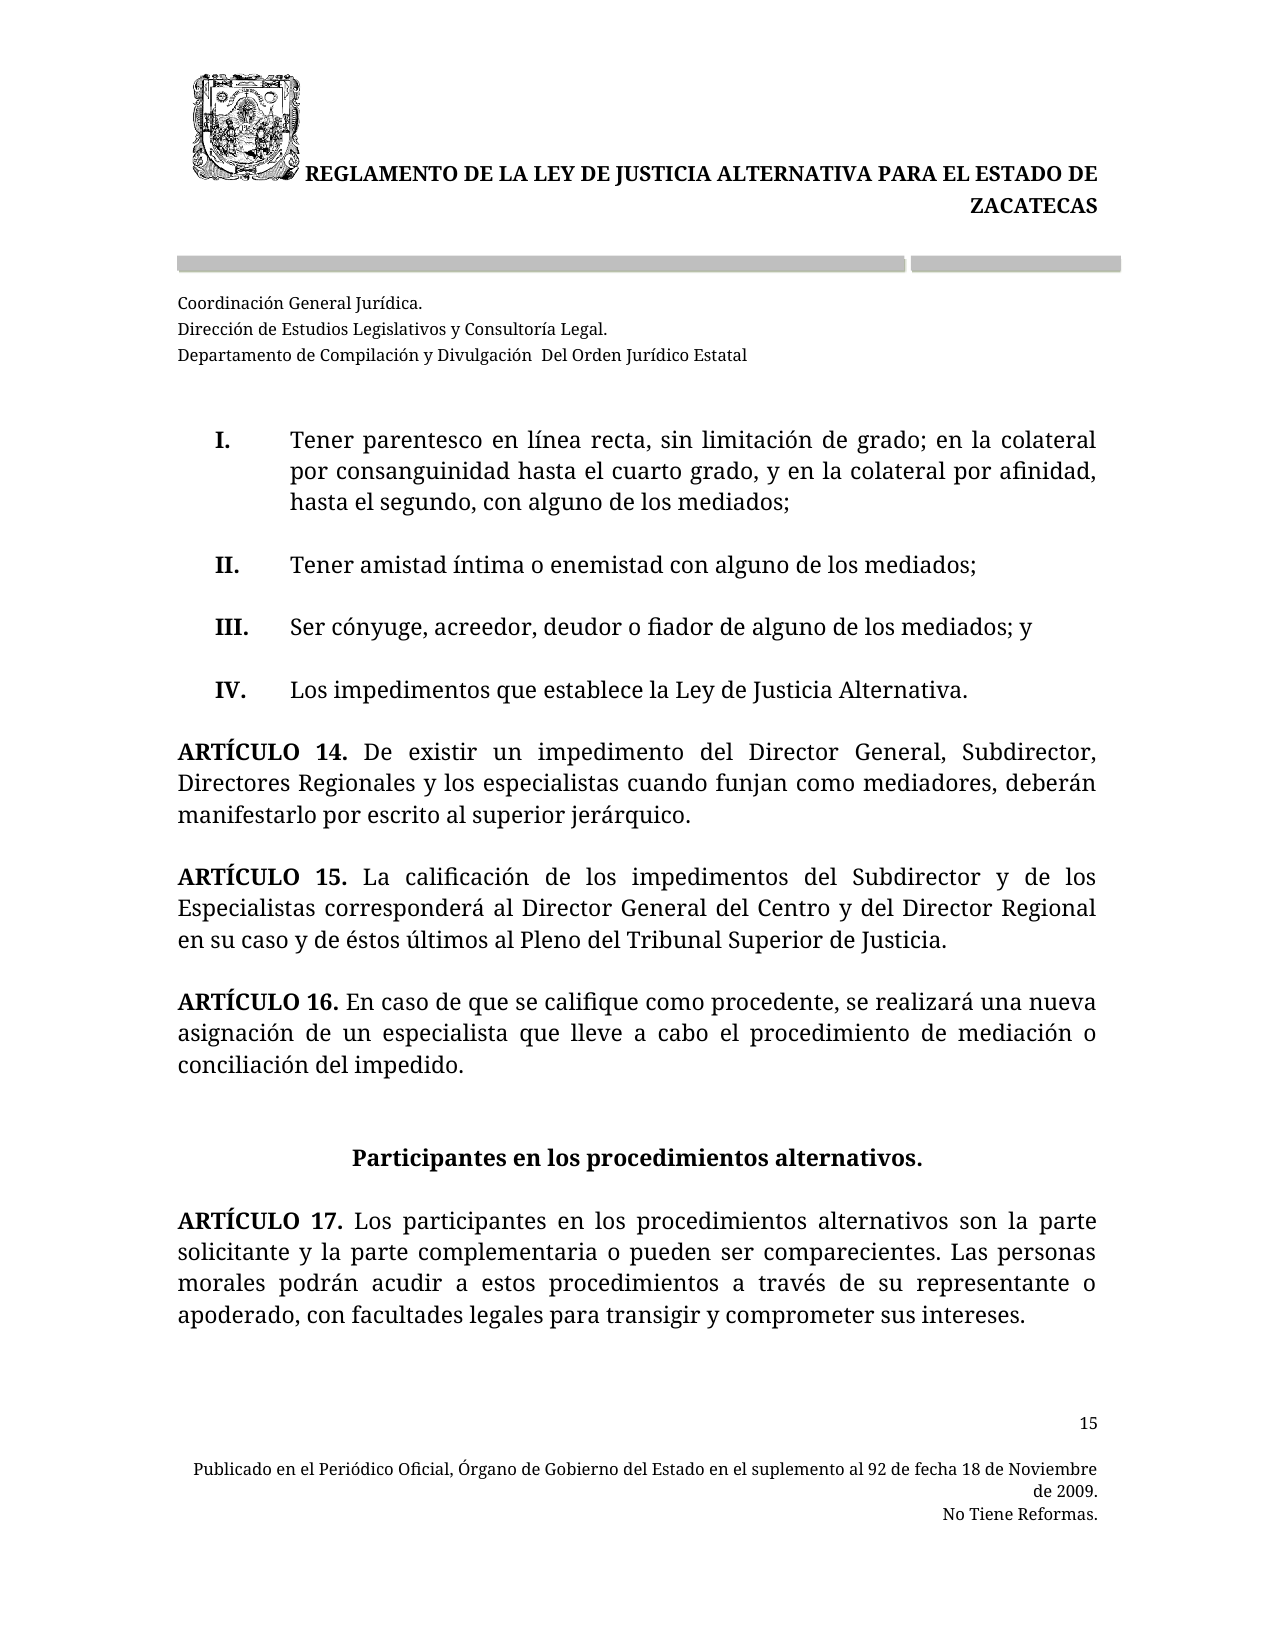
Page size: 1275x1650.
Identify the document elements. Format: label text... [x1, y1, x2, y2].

text ARTÍCULO 17. Los participantes en los procedimientos alternativos son la parte solicitante y la parte complementaria o pueden ser comparecientes. Las personas morales podrán acudir a estos procedimientos a través de su representante o apoderado, con facultades legales para transigir y comprometer sus intereses. [177, 1205, 1098, 1330]
list Ser cónyuge, acreedor, deudor o fiador de alguno de los mediados; y [215, 611, 1098, 642]
list Tener amistad íntima o enemistad con alguno de los mediados; [215, 549, 1098, 580]
picture [192, 73, 302, 181]
list Los impedimentos que establece la Ley de Justicia Alternativa. [215, 674, 1098, 705]
text ARTÍCULO 15. La calificación de los impedimentos del Subdirector y de los Especialistas corresponderá al Director General del Centro y del Director Regional en su caso y de éstos últimos al Pleno del Tribunal Superior de Justicia. [177, 861, 1098, 955]
text ARTÍCULO 16. En caso de que se califique como procedente, se realizará una nueva asignación de un especialista que lleve a cabo el procedimiento de mediación o conciliación del impedido. [177, 986, 1098, 1080]
list Tener parentesco en línea recta, sin limitación de grado; en la colateral por consanguinidad hasta el cuarto grado, y en la colateral por afinidad, hasta el segundo, con alguno de los mediados; [215, 424, 1098, 517]
text Participantes en los procedimientos alternativos. [177, 1142, 1098, 1174]
text ARTÍCULO 14. De existir un impedimento del Director General, Subdirector, Directores Regionales y los especialistas cuando funjan como mediadores, deberán manifestarlo por escrito al superior jerárquico. [177, 736, 1098, 830]
